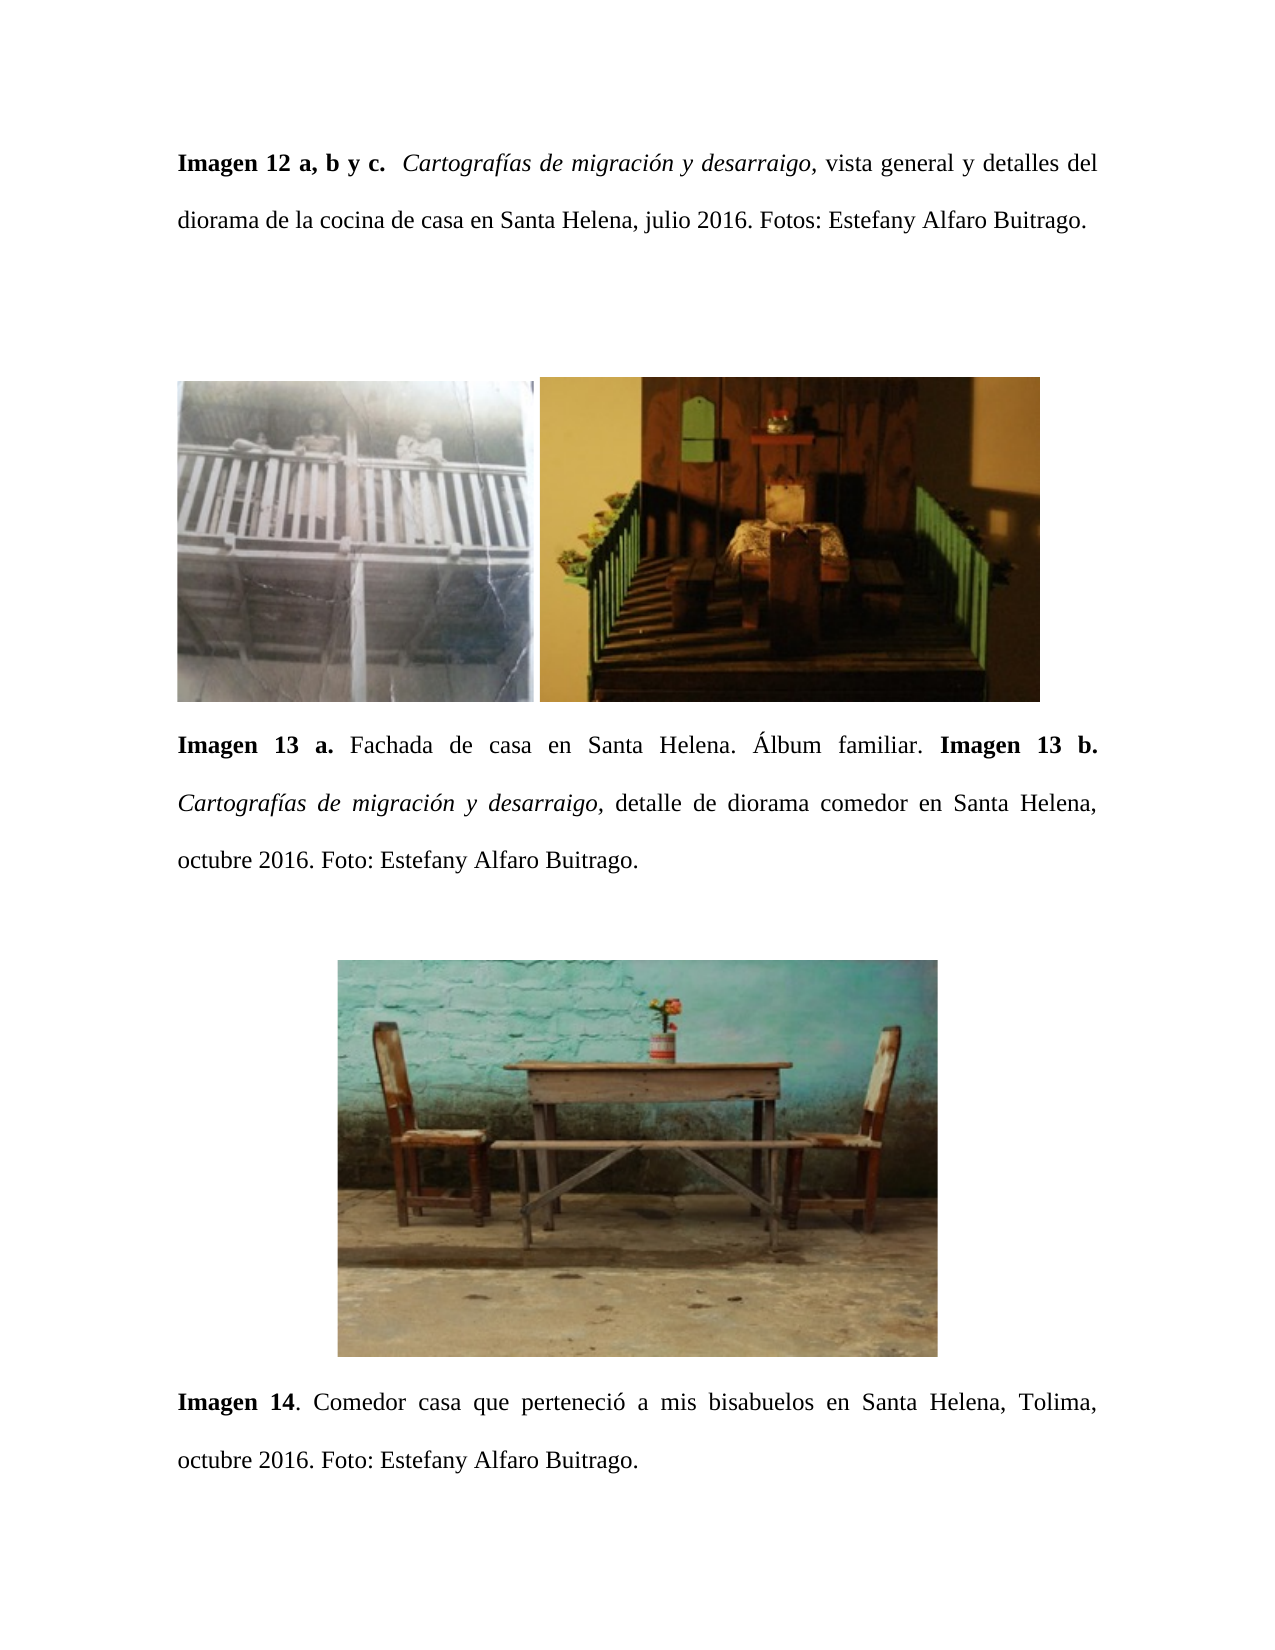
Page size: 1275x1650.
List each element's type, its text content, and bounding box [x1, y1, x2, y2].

text Imagen 13 a. Fachada de casa en Santa Helena. Álbum familiar. Imagen 13 b. Cartografías de migración y desarraigo, detalle de diorama comedor en Santa Helena, octubre 2016. Foto: Estefany Alfaro Buitrago. [177, 731, 1098, 874]
picture [177, 381, 534, 702]
text Imagen 14. Comedor casa que perteneció a mis bisabuelos en Santa Helena, Tolima, octubre 2016. Foto: Estefany Alfaro Buitrago. [177, 1387, 1098, 1474]
text Imagen 12 a, b y c. Cartografías de migración y desarraigo, vista general y detalles del diorama de la cocina de casa en Santa Helena, julio 2016. Fotos: Estefany Alfaro Buitrago. [177, 148, 1098, 234]
picture [539, 377, 1040, 702]
picture [337, 960, 938, 1357]
